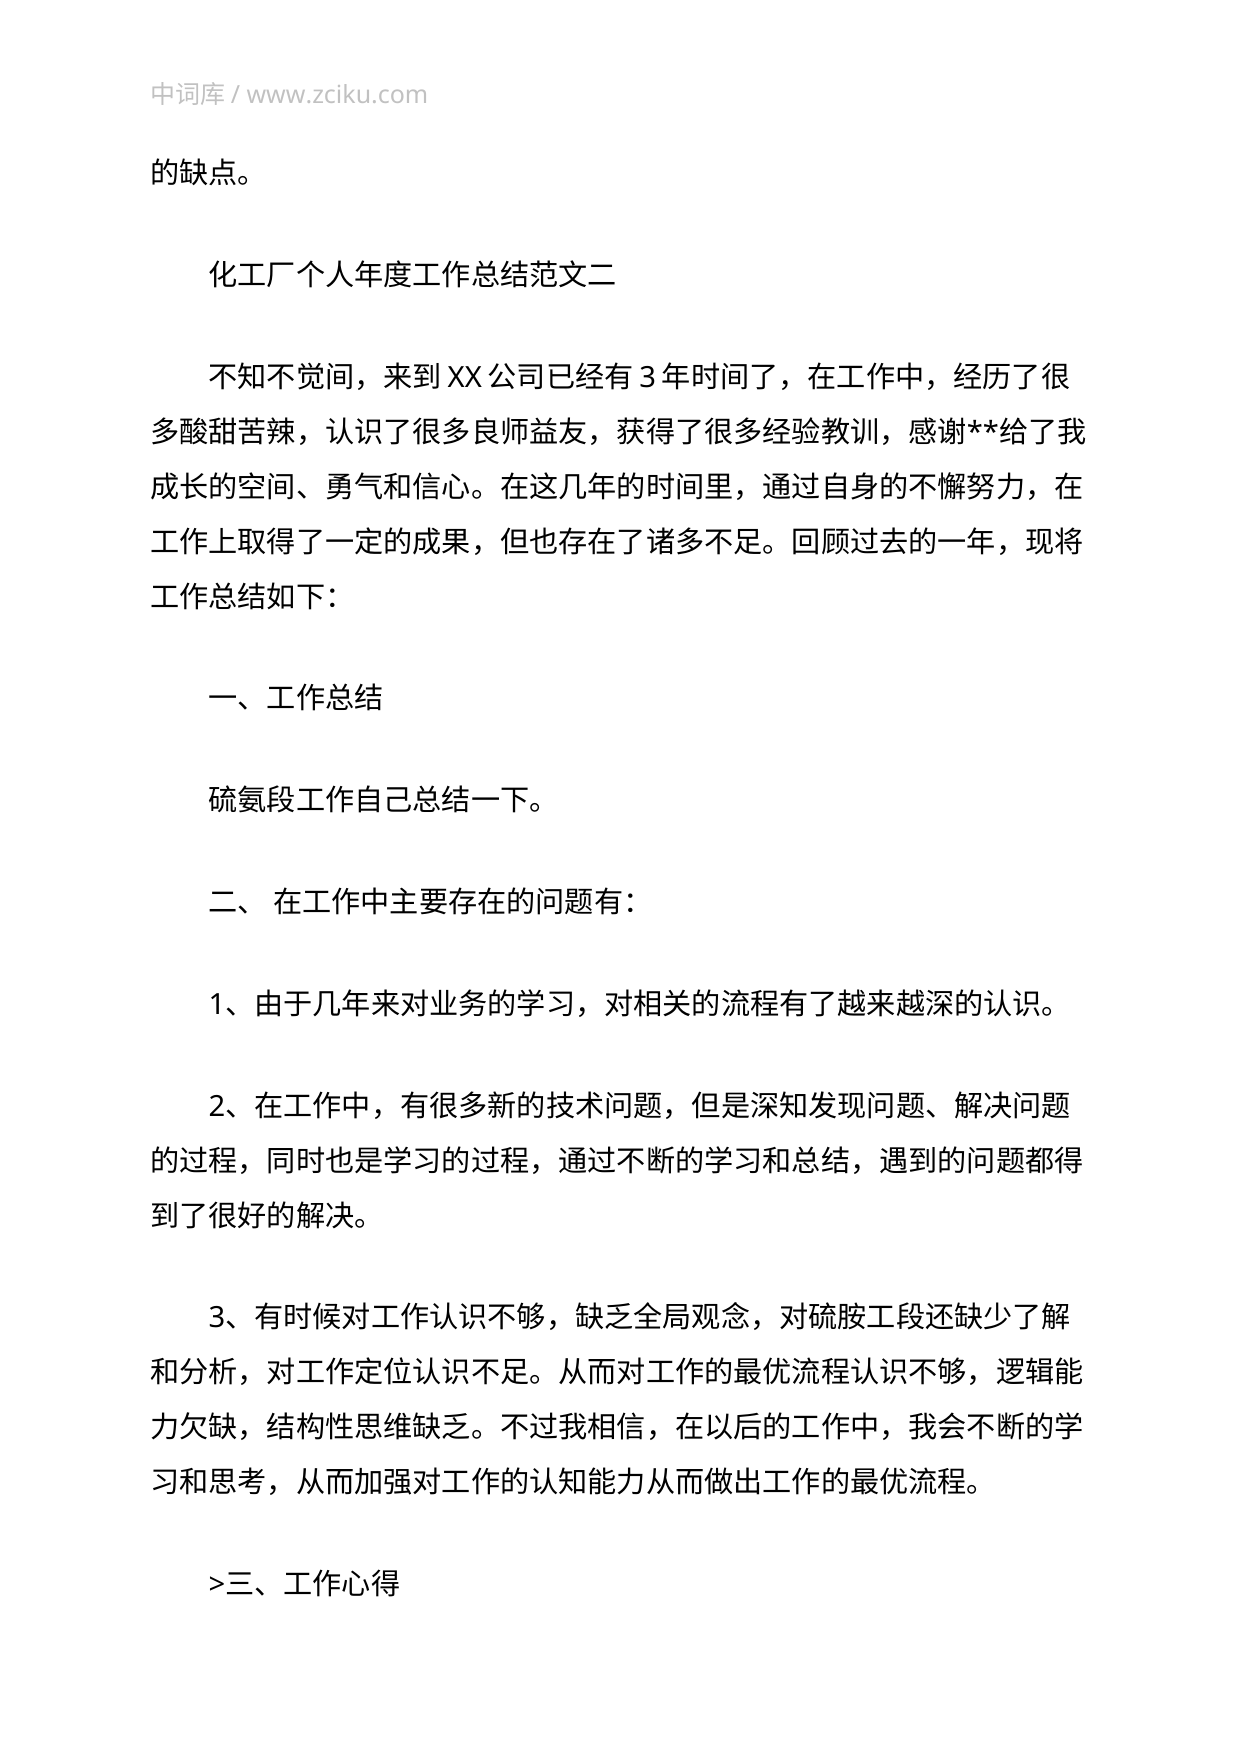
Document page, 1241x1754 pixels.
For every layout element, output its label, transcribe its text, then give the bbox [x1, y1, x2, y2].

text >三、工作心得 [150, 1561, 1090, 1603]
text 不知不觉间，来到XX公司已经有3年时间了，在工作中，经历了很多酸甜苦辣，认识了很多良师益友，获得了很多经验教训，感谢**给了我成长的空间、勇气和信心。在这几年的时间里，通过自身的不懈努力，在工作上取得了一定的成果，但也存在了诸多不足。回顾过去的一年，现将工作总结如下： [150, 353, 1090, 616]
text 3、有时候对工作认识不够，缺乏全局观念，对硫胺工段还缺少了解和分析，对工作定位认识不足。从而对工作的最优流程认识不够，逻辑能力欠缺，结构性思维缺乏。不过我相信，在以后的工作中，我会不断的学习和思考，从而加强对工作的认知能力从而做出工作的最优流程。 [150, 1294, 1090, 1501]
text 硫氨段工作自己总结一下。 [150, 777, 1090, 819]
text 1、由于几年来对业务的学习，对相关的流程有了越来越深的认识。 [150, 980, 1090, 1023]
text 二、 在工作中主要存在的问题有： [150, 879, 1090, 921]
text 2、在工作中，有很多新的技术问题，但是深知发现问题、解决问题的过程，同时也是学习的过程，通过不断的学习和总结，遇到的问题都得到了很好的解决。 [150, 1082, 1090, 1234]
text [150, 150, 1090, 192]
text 化工厂个人年度工作总结范文二 [150, 252, 1090, 294]
text 一、工作总结 [150, 675, 1090, 717]
